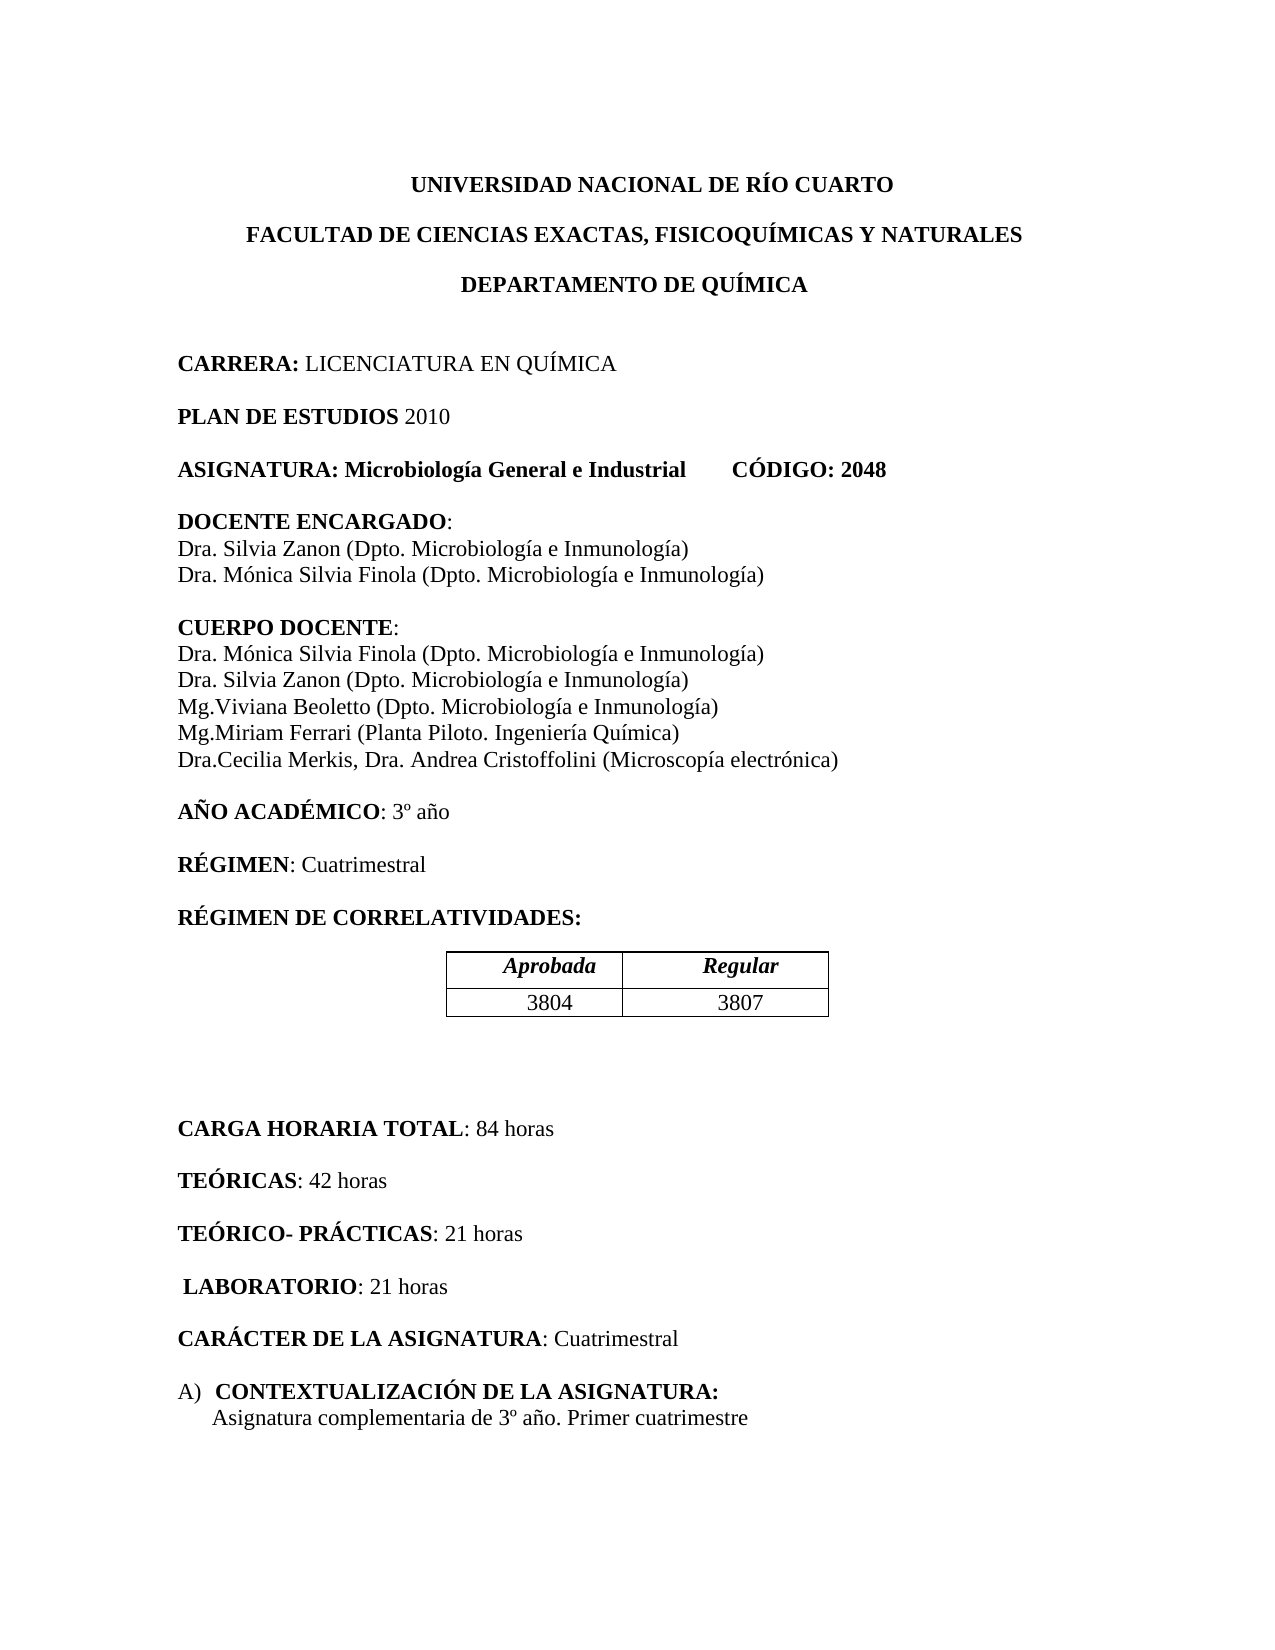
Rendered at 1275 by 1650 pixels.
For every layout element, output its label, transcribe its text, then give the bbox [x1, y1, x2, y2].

table_header Regular [623, 953, 828, 988]
table_cell 3807 [623, 989, 828, 1016]
text LABORATORIO: 21 horas [177, 1273, 1098, 1299]
list CONTEXTUALIZACIÓN DE : [177, 1378, 1098, 1404]
text Asignatura complementaria de 3º año. Primer cuatrimestre [177, 1404, 1098, 1431]
text UNIVERSIDAD NACIONAL DE RÍO CUARTO [171, 148, 1098, 198]
table_header Aprobada [447, 953, 622, 988]
text PLAN DE ESTUDIOS 2010 [177, 403, 1098, 429]
text Mg.Miriam Ferrari (Planta Piloto. Ingeniería Química) [177, 719, 1098, 746]
text RÉGIMEN: Cuatrimestral [177, 851, 1098, 877]
text DOCENTE ENCARGADO: [177, 508, 1098, 535]
text TEÓRICO- PRÁCTICAS: 21 horas [177, 1220, 1098, 1246]
text Dra.Cecilia Merkis, Dra. Andrea Cristoffolini (Microscopía electrónica) [177, 746, 1098, 772]
text RÉGIMEN DE CORRELATIVIDADES: [177, 904, 1098, 930]
text TEÓRICAS: 42 horas [177, 1167, 1098, 1194]
table_cell 3804 [447, 989, 622, 1016]
text Dra. Mónica Silvia Finola (Dpto. Microbiología e Inmunología) [177, 640, 1098, 667]
text AÑO ACADÉMICO: 3º año [177, 798, 1098, 825]
text ASIGNATURA: Microbiología General e Industrial CÓDIGO: 2048 [177, 456, 1098, 482]
text CUERPO DOCENTE: [177, 614, 1098, 640]
text FACULTAD DE CIENCIAS EXACTAS, FISICOQUÍMICAS Y NATURALES [171, 223, 1098, 248]
text Dra. Silvia Zanon (Dpto. Microbiología e Inmunología) [177, 535, 1098, 561]
text Dra. Silvia Zanon (Dpto. Microbiología e Inmunología) [177, 667, 1098, 693]
text CARRERA: LICENCIATURA EN QUÍMICA [177, 350, 1098, 377]
text CARGA HORARIA TOTAL: 84 horas [177, 1114, 1098, 1141]
text Mg.Viviana Beoletto (Dpto. Microbiología e Inmunología) [177, 693, 1098, 719]
text CARÁCTER DE : Cuatrimestral [177, 1325, 1098, 1352]
text Dra. Mónica Silvia Finola (Dpto. Microbiología e Inmunología) [177, 561, 1098, 587]
text DEPARTAMENTO DE QUÍMICA [171, 273, 1098, 298]
